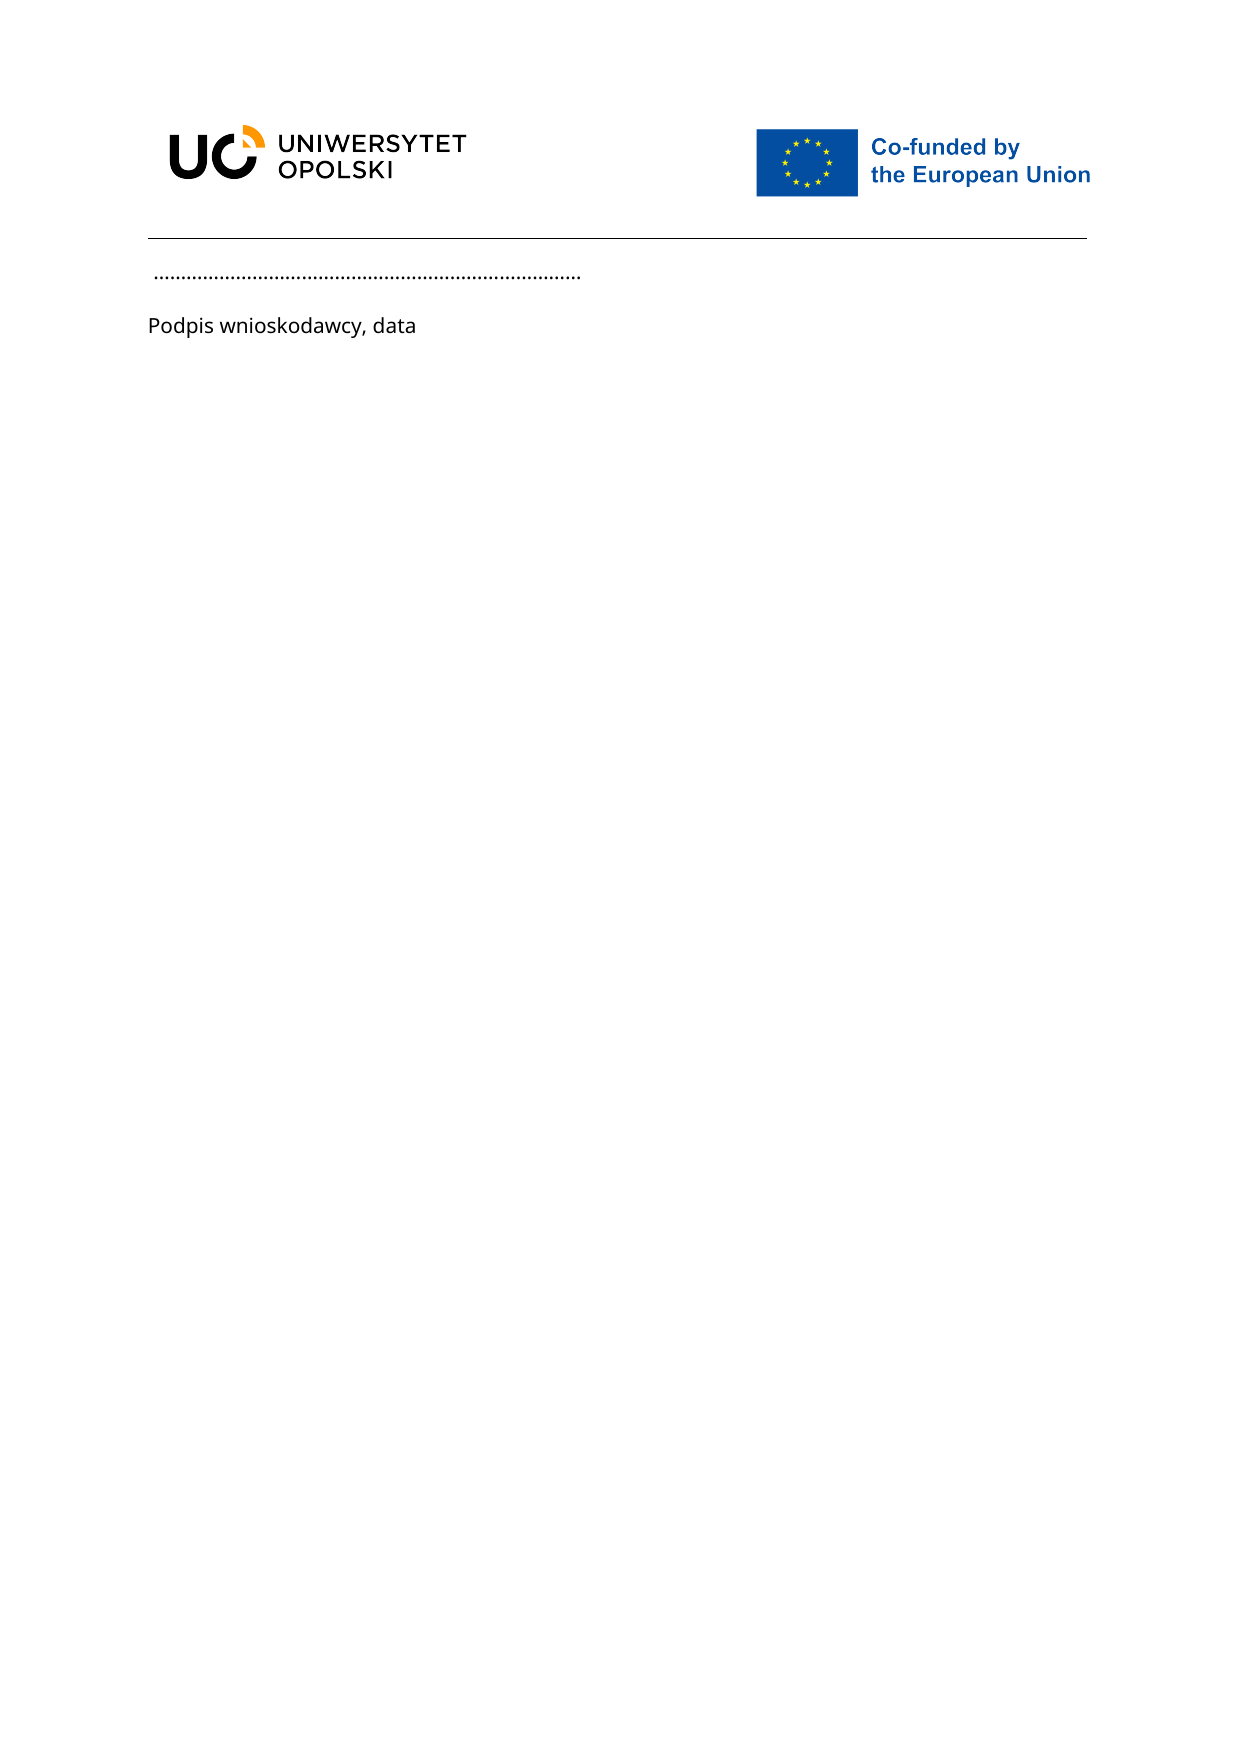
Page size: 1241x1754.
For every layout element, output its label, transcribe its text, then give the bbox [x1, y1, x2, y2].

picture [147, 102, 489, 202]
text Podpis wnioskodawcy, data [148, 311, 1093, 339]
text …………………………………………………………………… [148, 257, 1093, 286]
picture [752, 125, 1099, 198]
